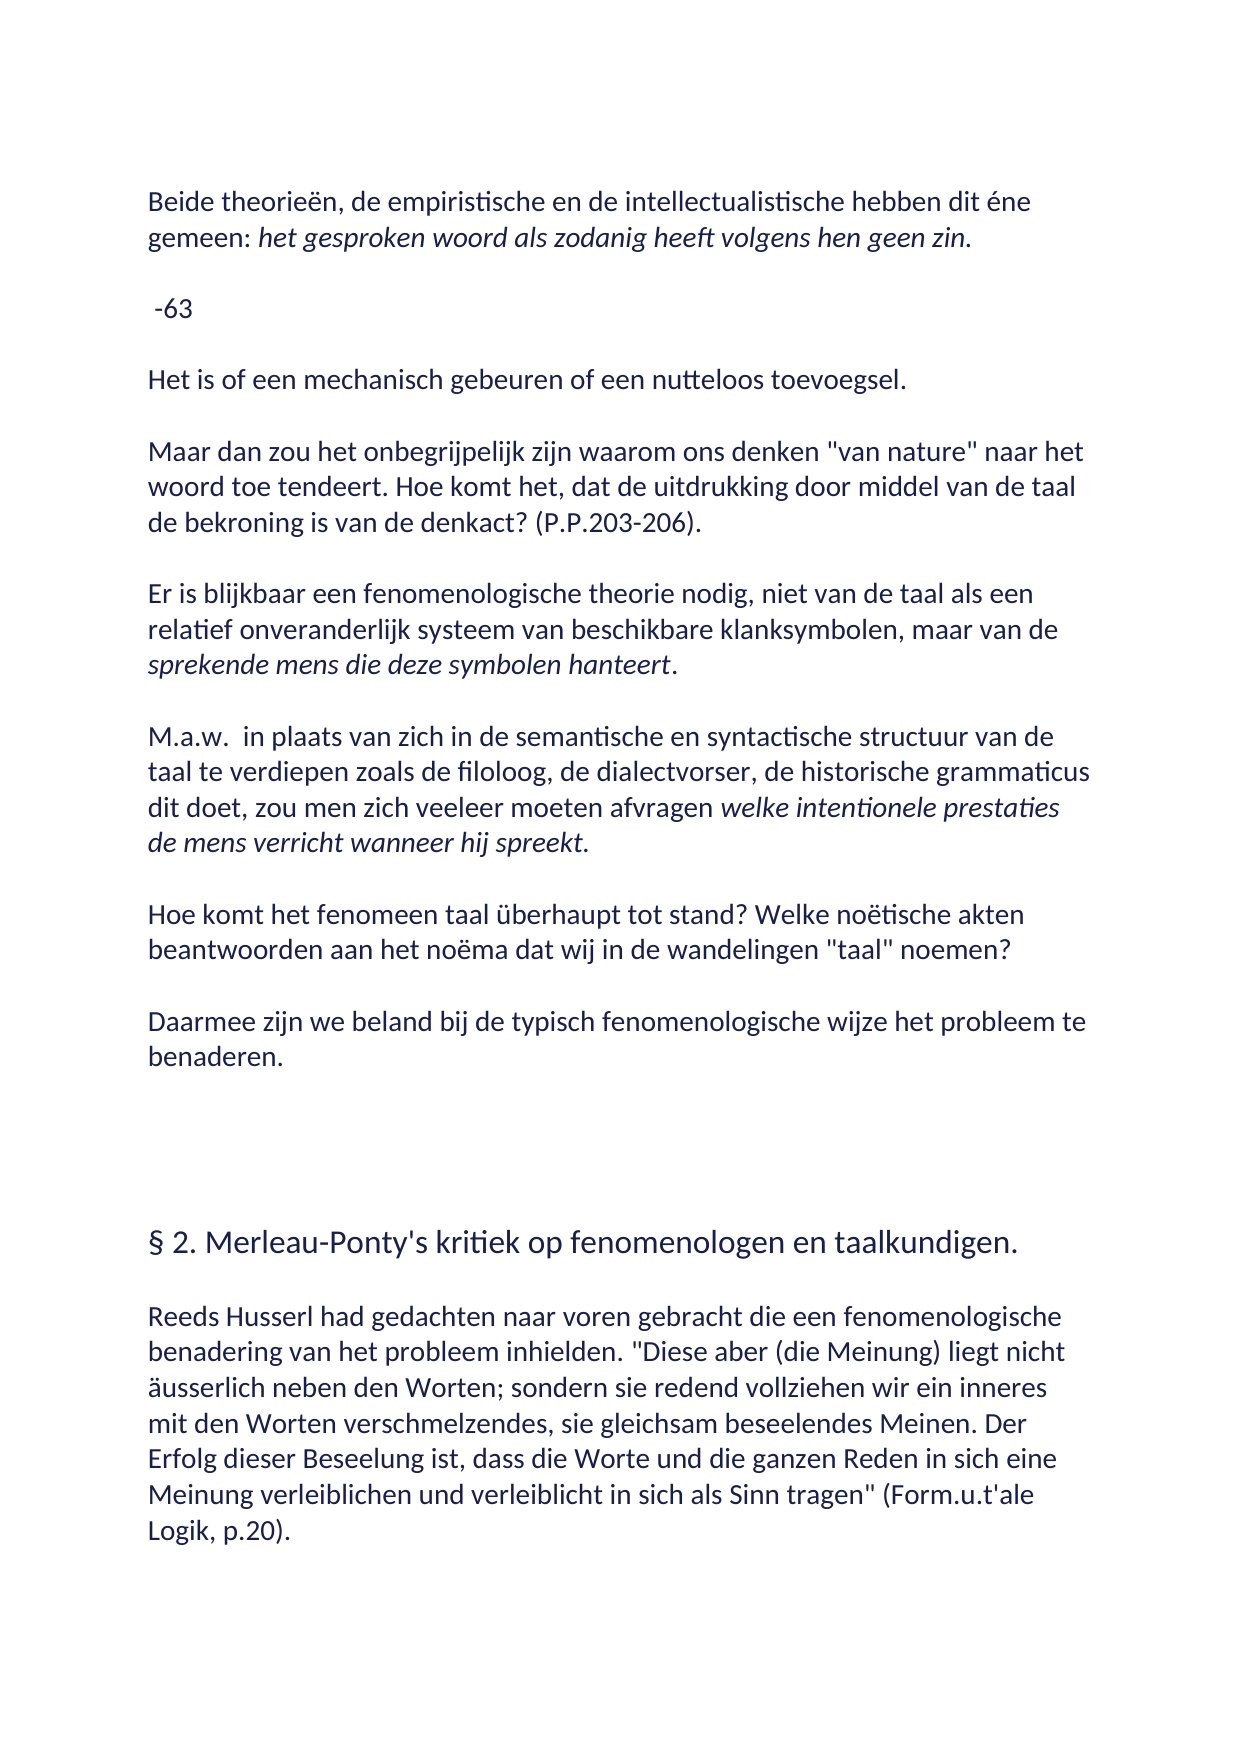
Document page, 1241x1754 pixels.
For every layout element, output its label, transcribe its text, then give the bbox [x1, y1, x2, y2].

text § 2. Merleau-Ponty's kritiek op fenomenologen en taalkundigen. [148, 1221, 1093, 1262]
text Hoe komt het fenomeen taal überhaupt tot stand? Welke noëtische akten beantwoorden aan het noëma dat wij in de wandelingen "taal" noemen? [148, 896, 1093, 967]
text Maar dan zou het onbegrijpelijk zijn waarom ons denken "van nature" naar het woord toe tendeert. Hoe komt het, dat de uitdrukking door middel van de taal de bekroning is van de denkact? (P.P.203-206). [148, 433, 1093, 539]
text Reeds Husserl had gedachten naar voren gebracht die een fenomenologische benadering van het probleem inhielden. "Diese aber (die Meinung) liegt nicht äusserlich neben den Worten; sondern sie redend vollziehen wir ein inneres mit den Worten verschmelzendes, sie gleichsam beseelendes Meinen. Der Erfolg dieser Beseelung ist, dass die Worte und die ganzen Reden in sich eine Meinung verleiblichen und verleiblicht in sich als Sinn tragen" (Form.u.t'ale Logik, p.20). [148, 1298, 1093, 1547]
text M.a.w. in plaats van zich in de semantische en syntactische structuur van de taal te verdiepen zoals de filoloog, de dialectvorser, de historische grammaticus dit doet, zou men zich veeleer moeten afvragen welke intentionele prestaties de mens verricht wanneer hij spreekt. [148, 718, 1093, 860]
text Beide theorieën, de empiristische en de intellectualistische hebben dit éne gemeen: het gesproken woord als zodanig heeft volgens hen geen zin. [148, 183, 1093, 254]
text Daarmee zijn we beland bij de typisch fenomenologische wijze het probleem te benaderen. [148, 1003, 1093, 1074]
text Het is of een mechanisch gebeuren of een nutteloos toevoegsel. [148, 361, 1093, 397]
text -63­ [148, 290, 1093, 326]
text Er is blijkbaar een fenomenologische theorie nodig, niet van de taal als een relatief onveranderlijk systeem van beschikbare klanksymbolen, maar van de sprekende mens die deze symbolen hanteert. [148, 575, 1093, 682]
